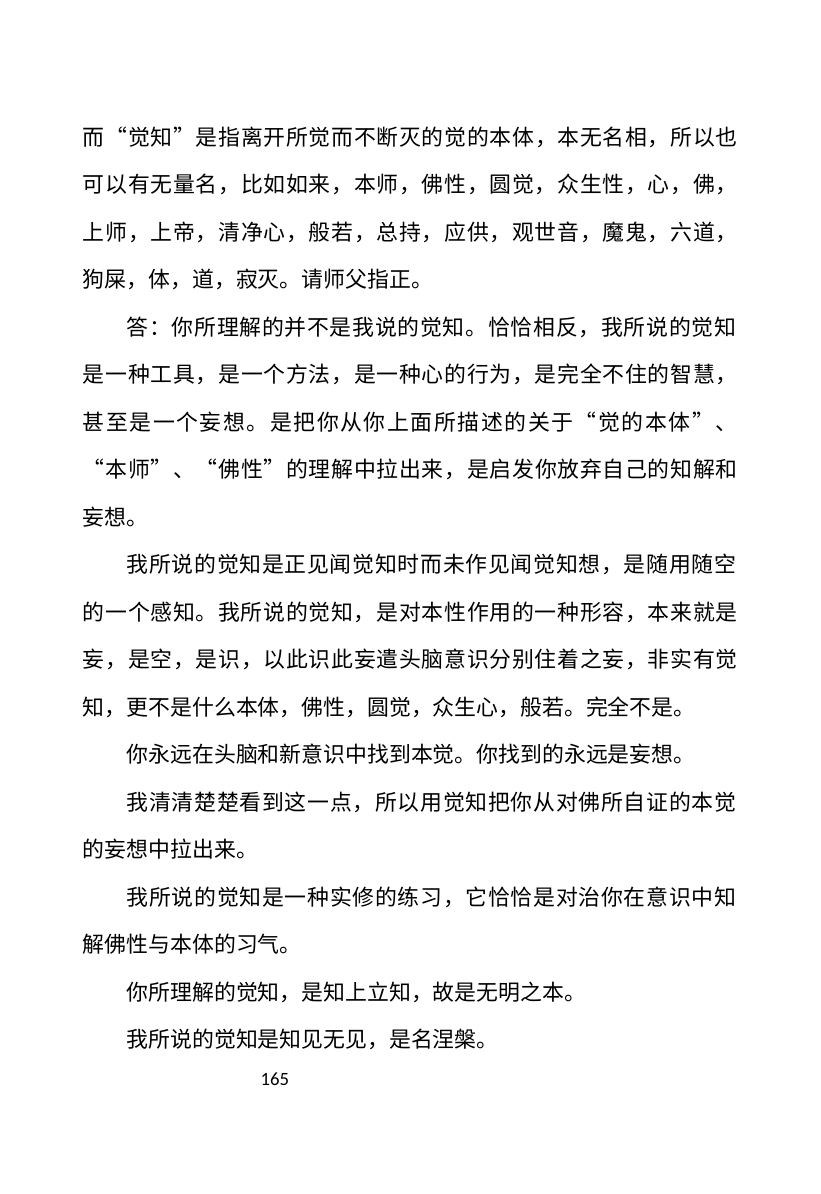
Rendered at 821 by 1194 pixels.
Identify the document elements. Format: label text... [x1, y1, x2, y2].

text 你永远在头脑和新意识中找到本觉。你找到的永远是妄想。 [83, 737, 738, 769]
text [83, 120, 738, 294]
text 我清清楚楚看到这一点，所以用觉知把你从对佛所自证的本觉的妄想中拉出来。 [83, 785, 738, 864]
text 我所说的觉知是知见无见，是名涅槃。 [83, 1022, 738, 1054]
text 我所说的觉知是一种实修的练习，它恰恰是对治你在意识中知解佛性与本体的习气。 [83, 880, 738, 959]
text 你所理解的觉知，是知上立知，故是无明之本。 [83, 975, 738, 1007]
text 我所说的觉知是正见闻觉知时而未作见闻觉知想，是随用随空的一个感知。我所说的觉知，是对本性作用的一种形容，本来就是妄，是空，是识，以此识此妄遣头脑意识分别住着之妄，非实有觉知，更不是什么本体，佛性，圆觉，众生心，般若。完全不是。 [83, 547, 738, 722]
text 答：你所理解的并不是我说的觉知。恰恰相反，我所说的觉知是一种工具，是一个方法，是一种心的行为，是完全不住的智慧，甚至是一个妄想。是把你从你上面所描述的关于“觉的本体”、“本师”、“佛性”的理解中拉出来，是启发你放弃自己的知解和妄想。 [83, 310, 738, 532]
